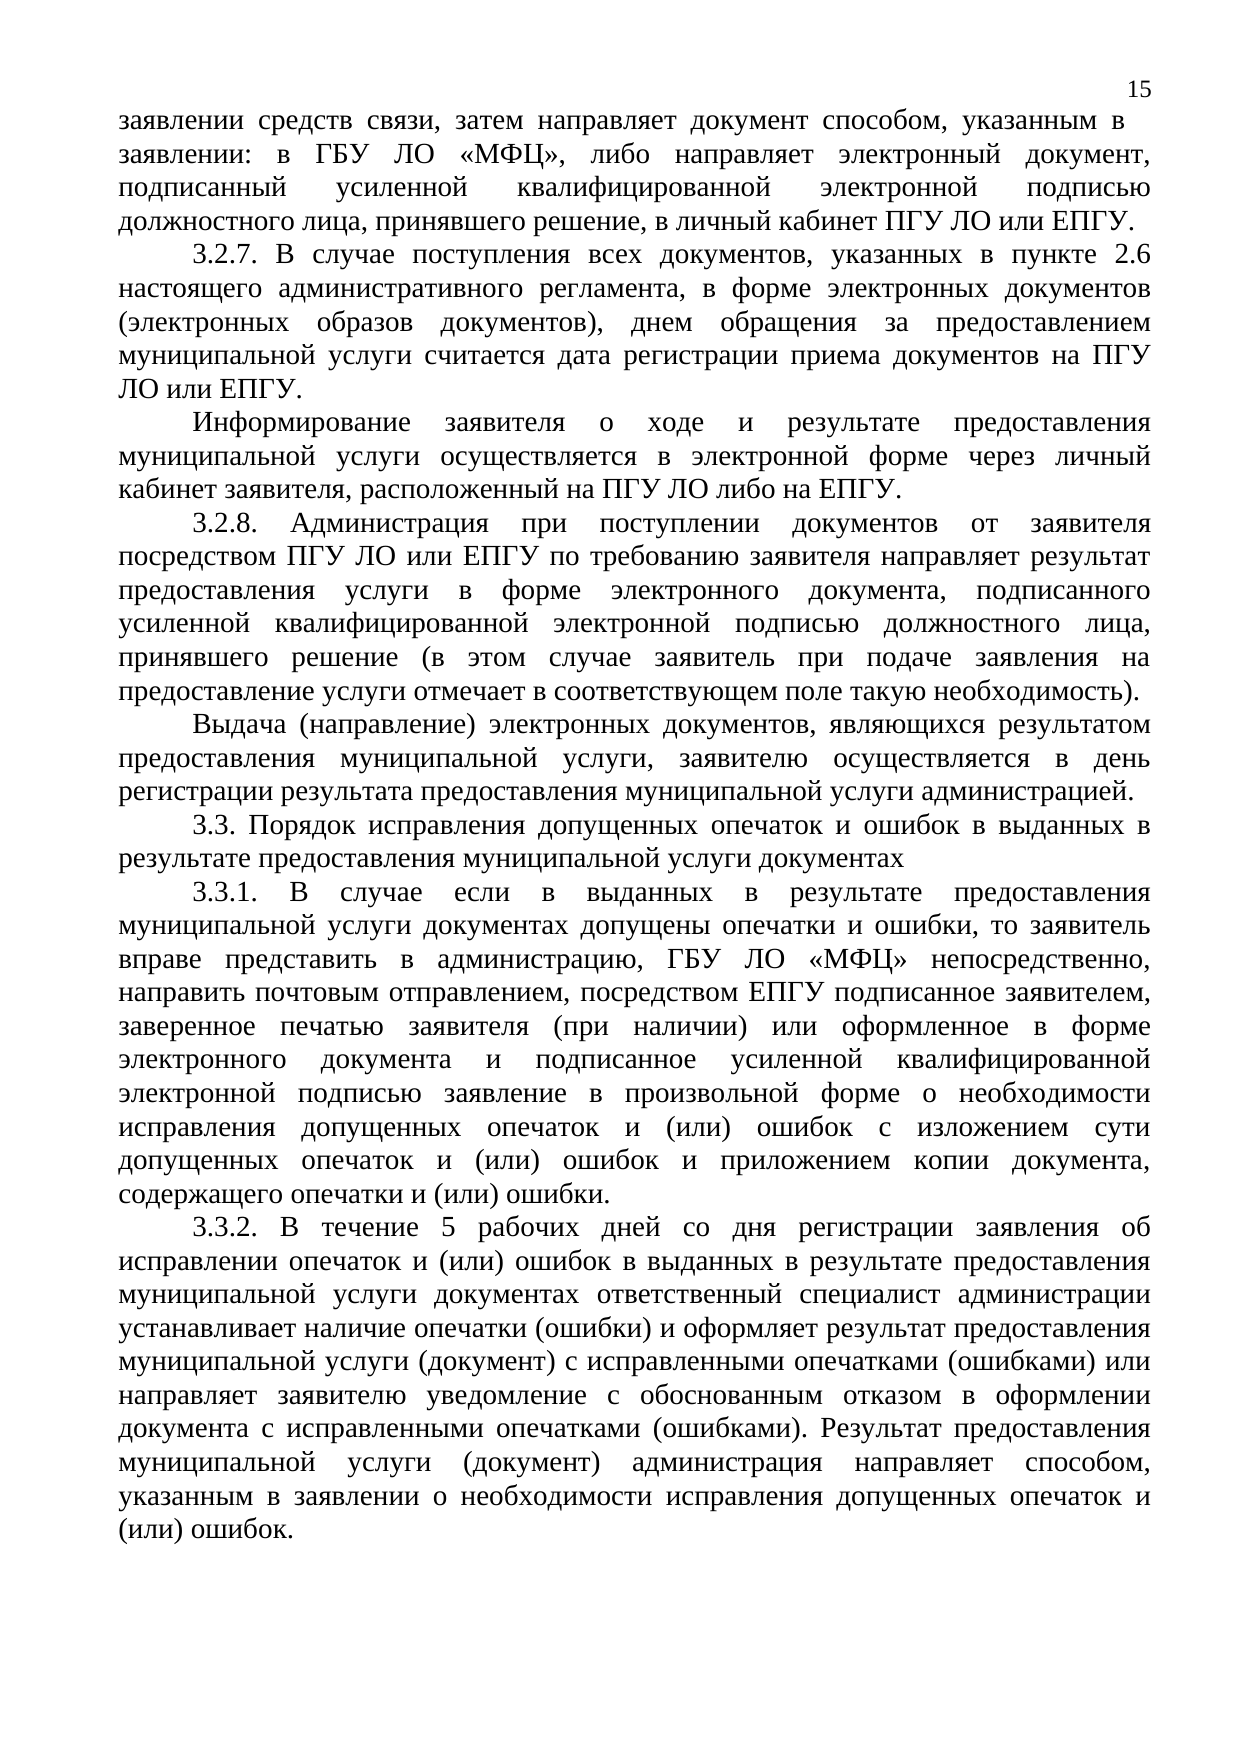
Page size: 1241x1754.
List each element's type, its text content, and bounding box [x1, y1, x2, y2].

text Информирование заявителя о ходе и результате предоставления муниципальной услуги осуществляется в электронной форме через личный кабинет заявителя, расположенный на ПГУ ЛО либо на ЕПГУ. [118, 404, 1152, 505]
text 3.2.8. Администрация при поступлении документов от заявителя посредством ПГУ ЛО или ЕПГУ по требованию заявителя направляет результат предоставления услуги в форме электронного документа, подписанного усиленной квалифицированной электронной подписью должностного лица, принявшего решение (в этом случае заявитель при подаче заявления на предоставление услуги отмечает в соответствующем поле такую необходимость). [118, 505, 1152, 706]
text Выдача (направление) электронных документов, являющихся результатом предоставления муниципальной услуги, заявителю осуществляется в день регистрации результата предоставления муниципальной услуги администрацией. [118, 706, 1152, 807]
text 3.2.7. В случае поступления всех документов, указанных в пункте 2.6 настоящего административного регламента, в форме электронных документов (электронных образов документов), днем обращения за предоставлением муниципальной услуги считается дата регистрации приема документов на ПГУ ЛО или ЕПГУ. [118, 237, 1152, 404]
text 3.3.2. В течение 5 рабочих дней со дня регистрации заявления об исправлении опечаток и (или) ошибок в выданных в результате предоставления муниципальной услуги документах ответственный специалист администрации устанавливает наличие опечатки (ошибки) и оформляет результат предоставления муниципальной услуги (документ) с исправленными опечатками (ошибками) или направляет заявителю уведомление с обоснованным отказом в оформлении документа с исправленными опечатками (ошибками). Результат предоставления муниципальной услуги (документ) администрация направляет способом, указанным в заявлении о необходимости исправления допущенных опечаток и (или) ошибок. [118, 1209, 1152, 1545]
text 3.3.1. В случае если в выданных в результате предоставления муниципальной услуги документах допущены опечатки и ошибки, то заявитель вправе представить в администрацию, ГБУ ЛО «МФЦ» непосредственно, направить почтовым отправлением, посредством ЕПГУ подписанное заявителем, заверенное печатью заявителя (при наличии) или оформленное в форме электронного документа и подписанное усиленной квалифицированной электронной подписью заявление в произвольной форме о необходимости исправления допущенных опечаток и (или) ошибок с изложением сути допущенных опечаток и (или) ошибок и приложением копии документа, содержащего опечатки и (или) ошибки. [118, 874, 1152, 1209]
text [118, 102, 1152, 237]
text 3.3. Порядок исправления допущенных опечаток и ошибок в выданных в результате предоставления муниципальной услуги документах [118, 807, 1152, 874]
